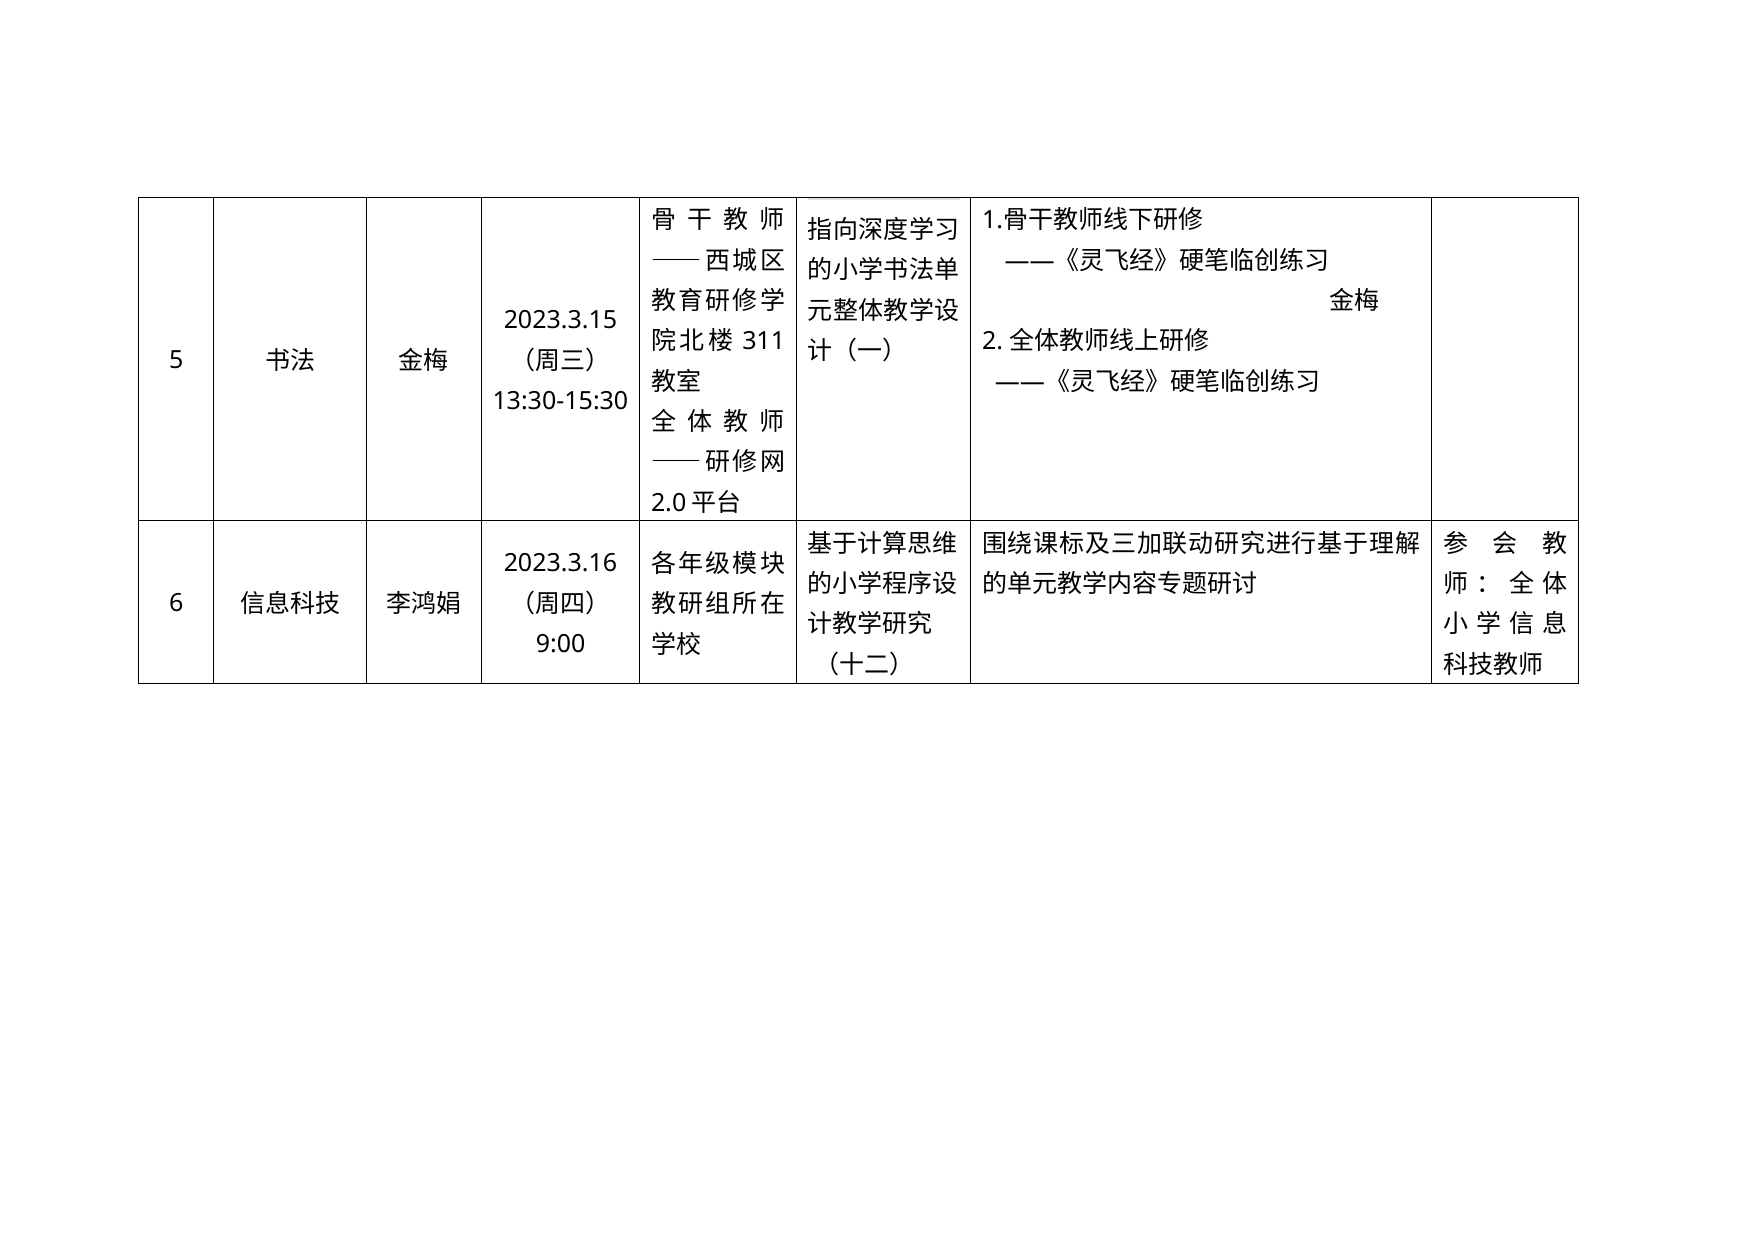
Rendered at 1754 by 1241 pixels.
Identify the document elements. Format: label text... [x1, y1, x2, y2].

table_cell 5 [139, 198, 213, 520]
table_cell 6 [139, 521, 213, 683]
table_cell 金梅 [367, 198, 481, 520]
table_cell 骨干教师——西城区教育研修学院北楼311教室 全体教师——研修网2.0平台 [640, 198, 796, 520]
table_cell 围绕课标及三加联动研究进行基于理解的单元教学内容专题研讨 [971, 521, 1431, 683]
table_cell [1432, 198, 1578, 520]
table_cell 2023.3.16 （周四） 9:00 [482, 521, 639, 683]
table_cell 2023.3.15 （周三） 13:30-15:30 [482, 198, 639, 520]
table_cell 各年级模块教研组所在学校 [640, 521, 796, 683]
table_cell 1.骨干教师线下研修 ——《灵飞经》硬笔临创练习 金梅 2. 全体教师线上研修 ——《灵飞经》硬笔临创练习 [971, 198, 1431, 520]
table_cell 书法 [214, 198, 366, 520]
table_cell 李鸿娟 [367, 521, 481, 683]
table_cell 参会教师：全体小学信息科技教师 [1432, 521, 1578, 683]
table_cell 信息科技 [214, 521, 366, 683]
table_cell 基于计算思维的小学程序设计教学研究 （十二） [797, 521, 970, 683]
table_cell 指向深度学习的小学书法单元整体教学设计（一） [797, 198, 970, 520]
